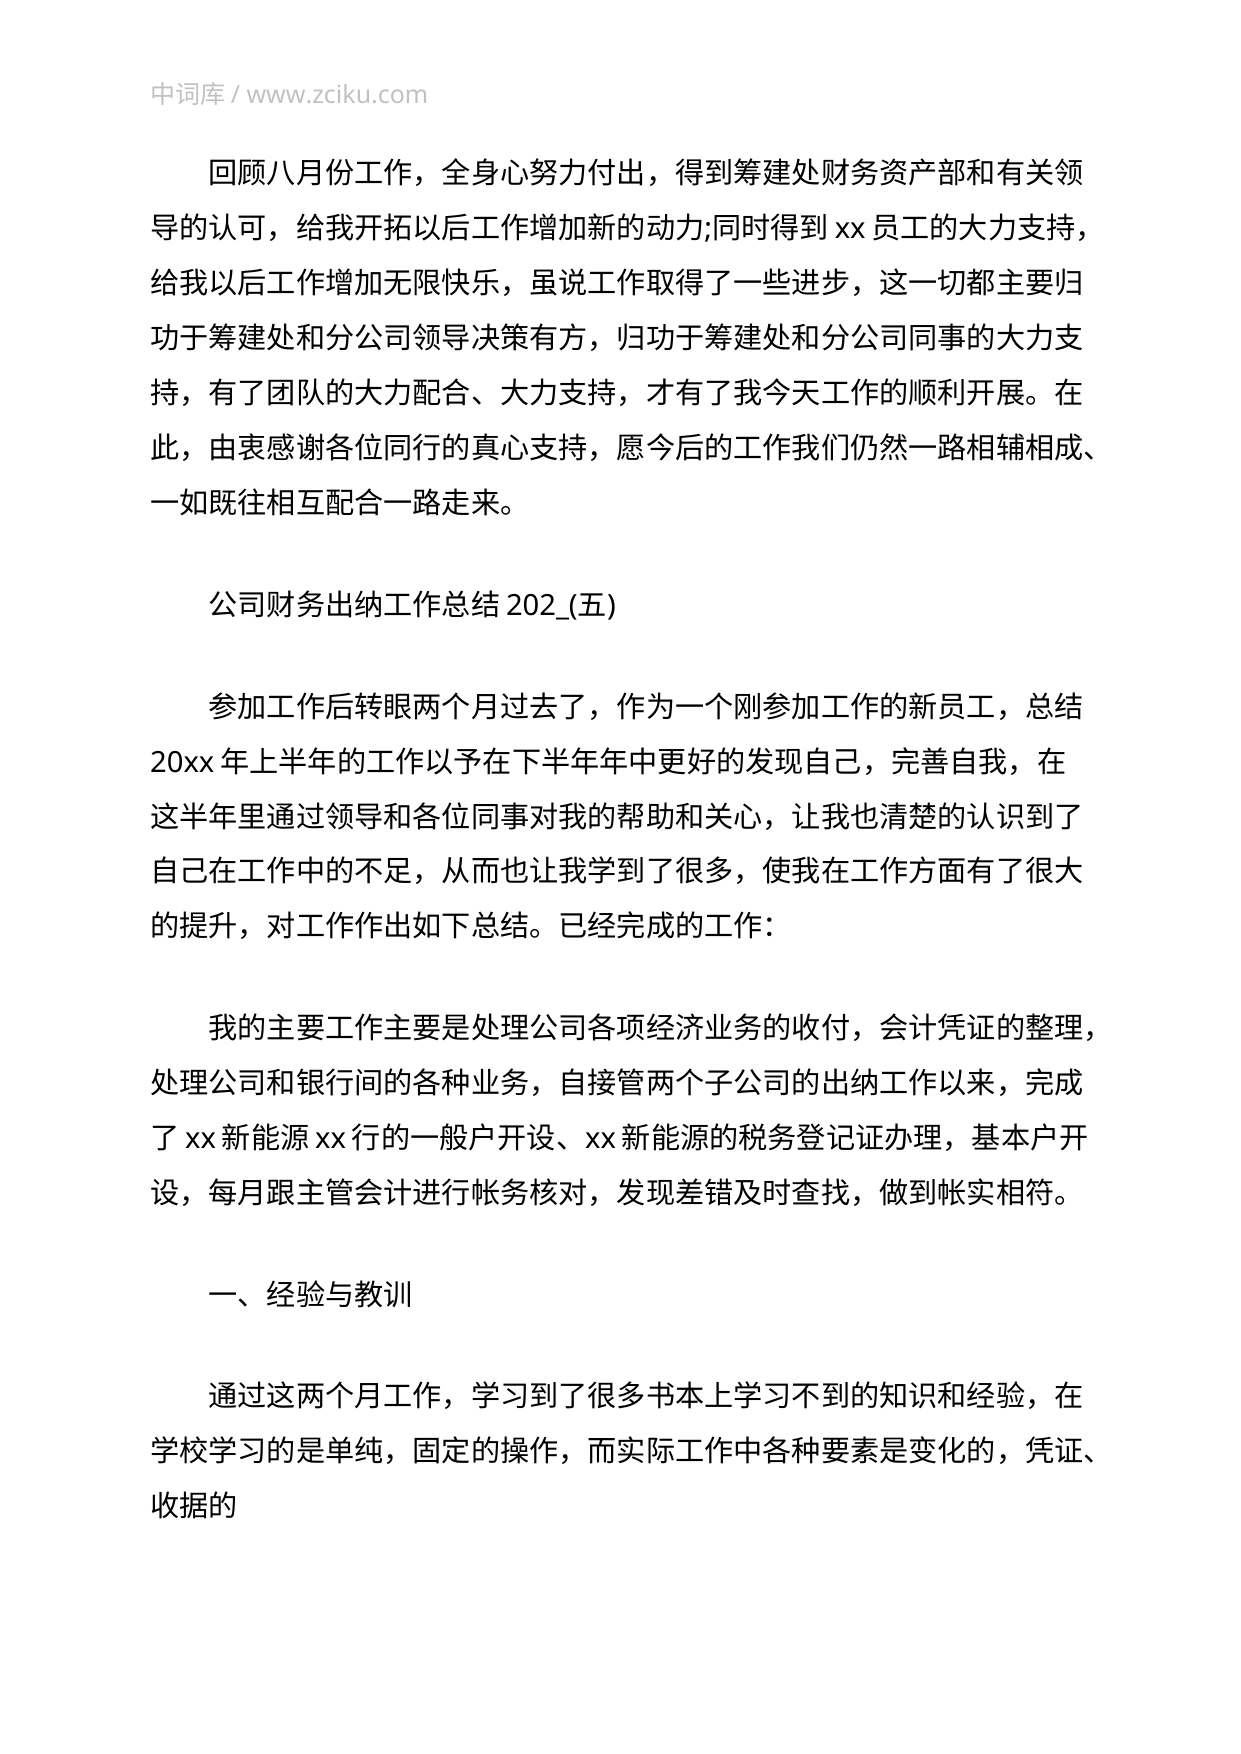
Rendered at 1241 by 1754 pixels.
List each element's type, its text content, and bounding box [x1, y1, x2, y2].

text 一、经验与教训 [150, 1271, 1090, 1313]
text 我的主要工作主要是处理公司各项经济业务的收付，会计凭证的整理，处理公司和银行间的各种业务，自接管两个子公司的出纳工作以来，完成了xx新能源xx行的一般户开设、xx新能源的税务登记证办理，基本户开设，每月跟主管会计进行帐务核对，发现差错及时查找，做到帐实相符。 [150, 1005, 1090, 1212]
text 公司财务出纳工作总结202_(五) [150, 581, 1090, 624]
text 参加工作后转眼两个月过去了，作为一个刚参加工作的新员工，总结20xx年上半年的工作以予在下半年年中更好的发现自己，完善自我，在这半年里通过领导和各位同事对我的帮助和关心，让我也清楚的认识到了自己在工作中的不足，从而也让我学到了很多，使我在工作方面有了很大的提升，对工作作出如下总结。已经完成的工作： [150, 683, 1090, 945]
text 通过这两个月工作，学习到了很多书本上学习不到的知识和经验，在学校学习的是单纯，固定的操作，而实际工作中各种要素是变化的，凭证、收据的 [150, 1373, 1090, 1525]
text 回顾八月份工作，全身心努力付出，得到筹建处财务资产部和有关领导的认可，给我开拓以后工作增加新的动力;同时得到xx员工的大力支持，给我以后工作增加无限快乐，虽说工作取得了一些进步，这一切都主要归功于筹建处和分公司领导决策有方，归功于筹建处和分公司同事的大力支持，有了团队的大力配合、大力支持，才有了我今天工作的顺利开展。在此，由衷感谢各位同行的真心支持，愿今后的工作我们仍然一路相辅相成、一如既往相互配合一路走来。 [150, 150, 1090, 522]
